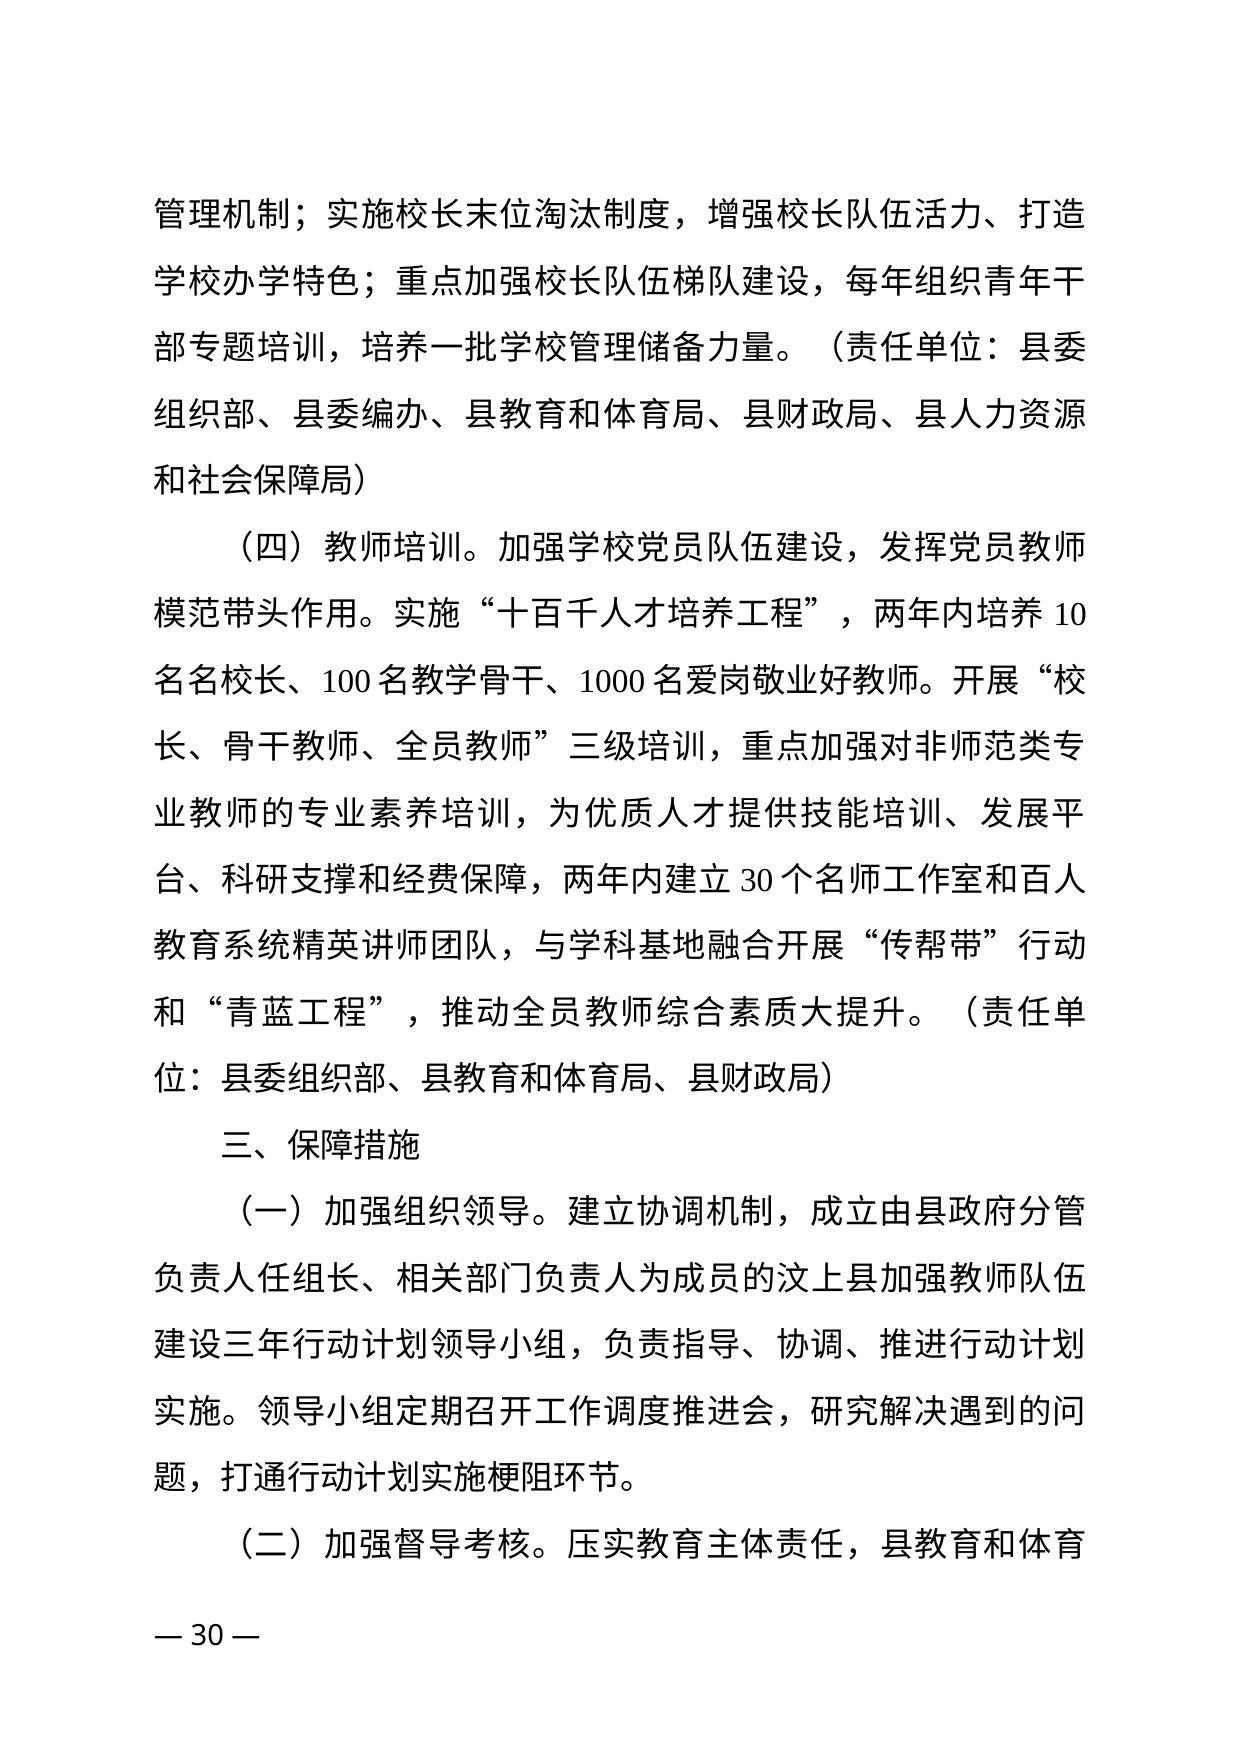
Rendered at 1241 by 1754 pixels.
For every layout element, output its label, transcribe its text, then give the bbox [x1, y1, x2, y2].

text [153, 1508, 1087, 1575]
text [153, 179, 1087, 511]
text 三、保障措施 [153, 1109, 1087, 1176]
text （四）教师培训。加强学校党员队伍建设，发挥党员教师模范带头作用。实施“十百千人才培养工程”，两年内培养10名名校长、100名教学骨干、1000名爱岗敬业好教师。开展“校长、骨干教师、全员教师”三级培训，重点加强对非师范类专业教师的专业素养培训，为优质人才提供技能培训、发展平台、科研支撑和经费保障，两年内建立30个名师工作室和百人教育系统精英讲师团队，与学科基地融合开展“传帮带”行动和“青蓝工程”，推动全员教师综合素质大提升。（责任单位：县委组织部、县教育和体育局、县财政局） [153, 511, 1087, 1109]
text （一）加强组织领导。建立协调机制，成立由县政府分管负责人任组长、相关部门负责人为成员的汶上县加强教师队伍建设三年行动计划领导小组，负责指导、协调、推进行动计划实施。领导小组定期召开工作调度推进会，研究解决遇到的问题，打通行动计划实施梗阻环节。 [153, 1176, 1087, 1508]
